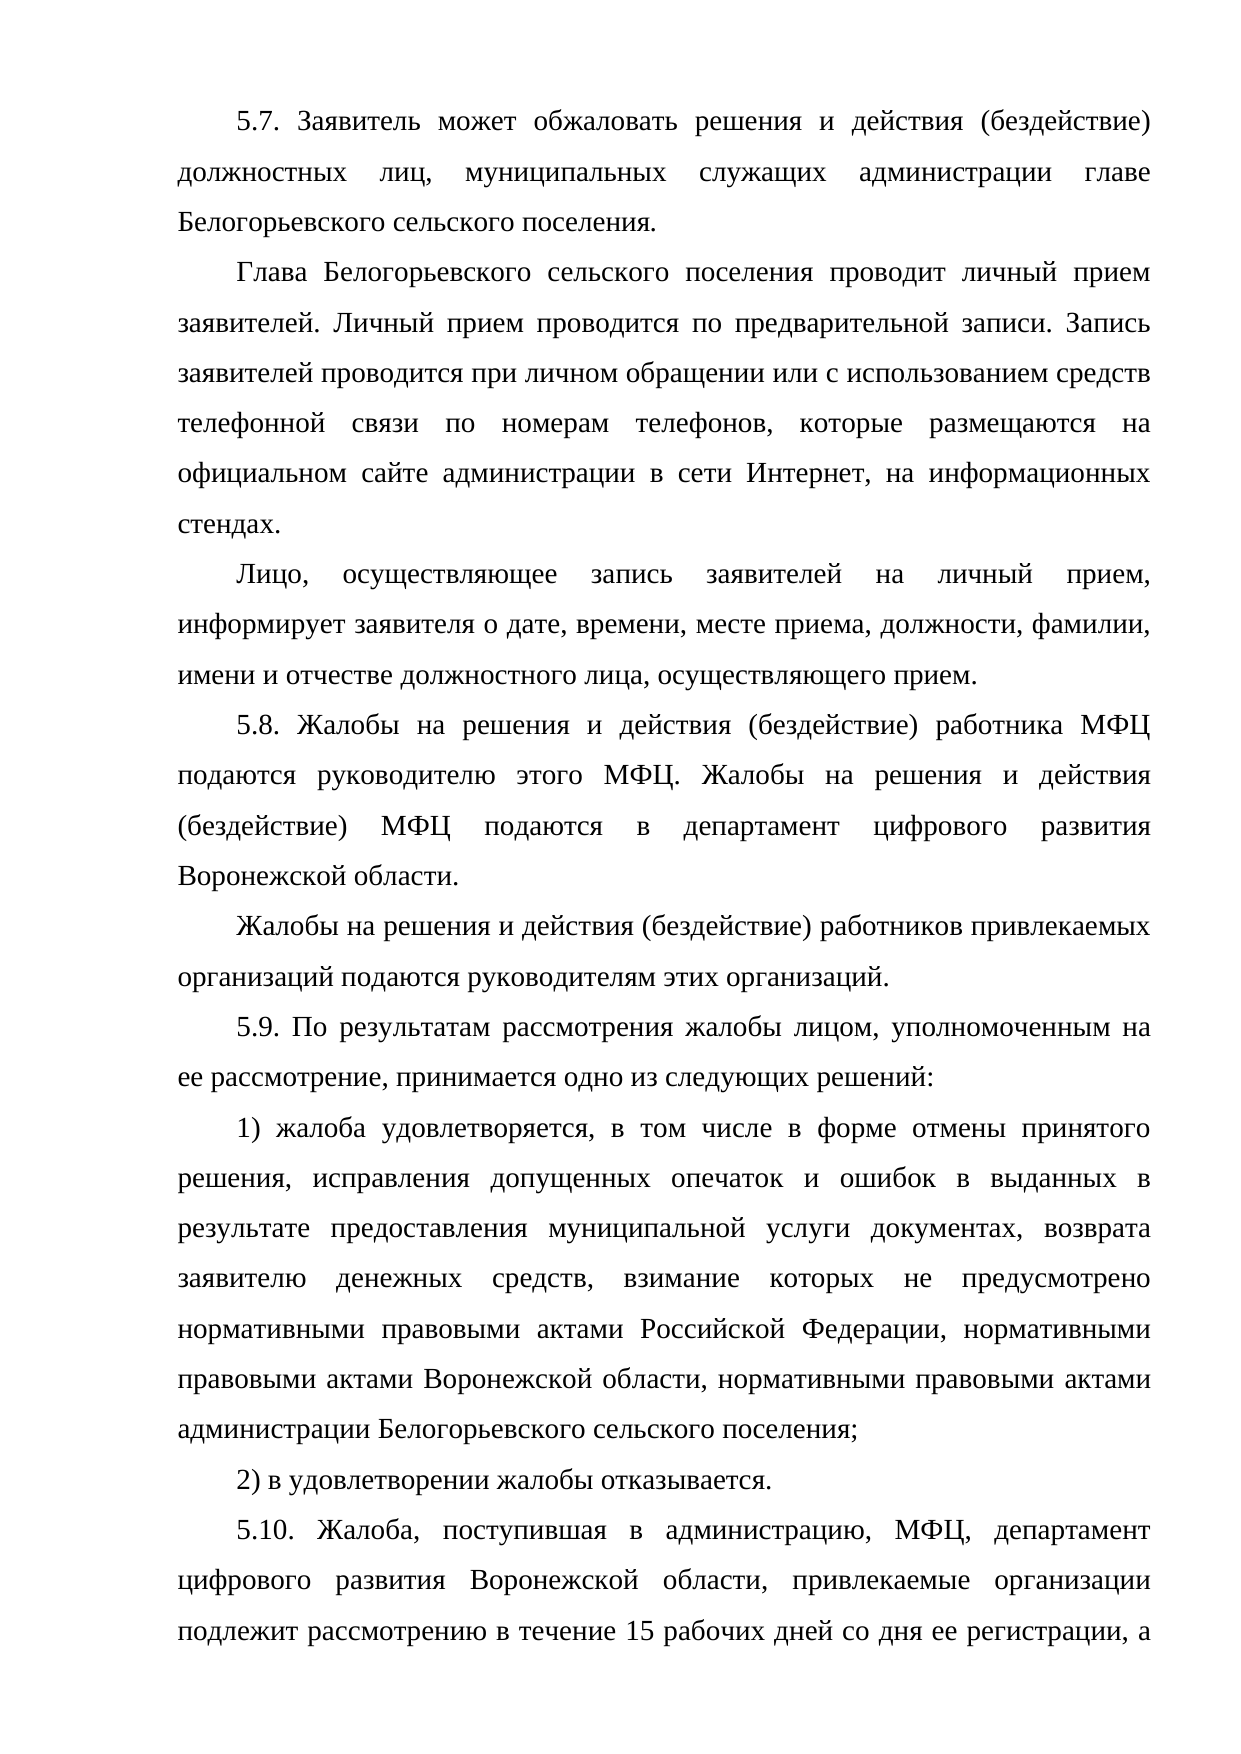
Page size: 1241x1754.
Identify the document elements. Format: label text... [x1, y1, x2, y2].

text Жалобы на решения и действия (бездействие) работников привлекаемых организаций подаются руководителям этих организаций. [177, 908, 1152, 992]
text 5.9. По результатам рассмотрения жалобы лицом, уполномоченным на ее рассмотрение, принимается одно из следующих решений: [177, 1009, 1152, 1093]
text 5.7. Заявитель может обжаловать решения и действия (бездействие) должностных лиц, муниципальных служащих администрации главе Белогорьевского сельского поселения. [177, 103, 1152, 238]
text 2) в удовлетворении жалобы отказывается. [177, 1462, 1152, 1495]
text Глава Белогорьевского сельского поселения проводит личный прием заявителей. Личный прием проводится по предварительной записи. Запись заявителей проводится при личном обращении или с использованием средств телефонной связи по номерам телефонов, которые размещаются на официальном сайте администрации в сети Интернет, на информационных стендах. [177, 254, 1152, 539]
text 1) жалоба удовлетворяется, в том числе в форме отмены принятого решения, исправления допущенных опечаток и ошибок в выданных в результате предоставления муниципальной услуги документах, возврата заявителю денежных средств, взимание которых не предусмотрено нормативными правовыми актами Российской Федерации, нормативными правовыми актами Воронежской области, нормативными правовыми актами администрации Белогорьевского сельского поселения; [177, 1110, 1152, 1445]
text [177, 1512, 1152, 1646]
text Лицо, осуществляющее запись заявителей на личный прием, информирует заявителя о дате, времени, месте приема, должности, фамилии, имени и отчестве должностного лица, осуществляющего прием. [177, 556, 1152, 690]
text 5.8. Жалобы на решения и действия (бездействие) работника МФЦ подаются руководителю этого МФЦ. Жалобы на решения и действия (бездействие) МФЦ подаются в департамент цифрового развития Воронежской области. [177, 707, 1152, 892]
